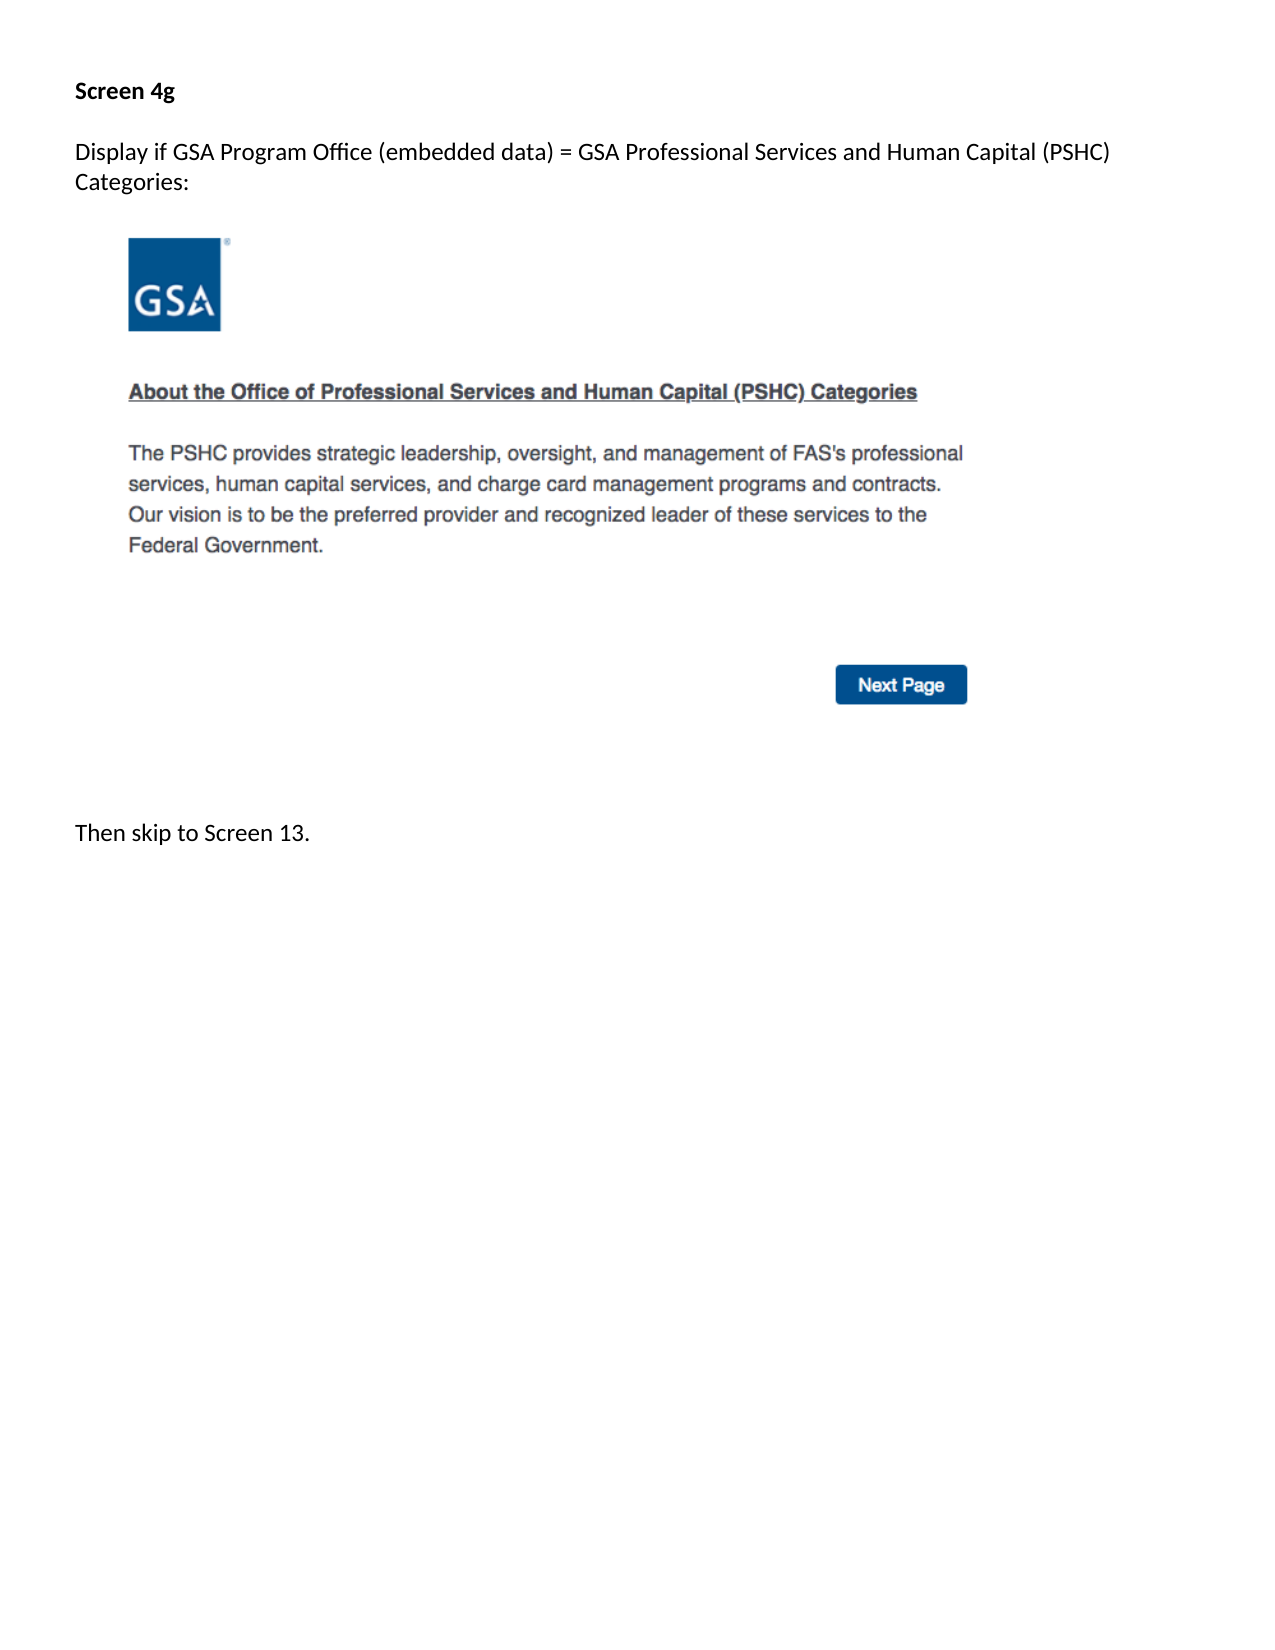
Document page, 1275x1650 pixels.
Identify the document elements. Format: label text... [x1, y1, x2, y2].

text Display if GSA Program Office (embedded data) = GSA Professional Services and Human Capital (PSHC) Categories: [75, 136, 1200, 197]
picture [75, 197, 1200, 817]
text Then skip to Screen 13. [75, 817, 1200, 847]
text Screen 4g [75, 75, 1200, 106]
